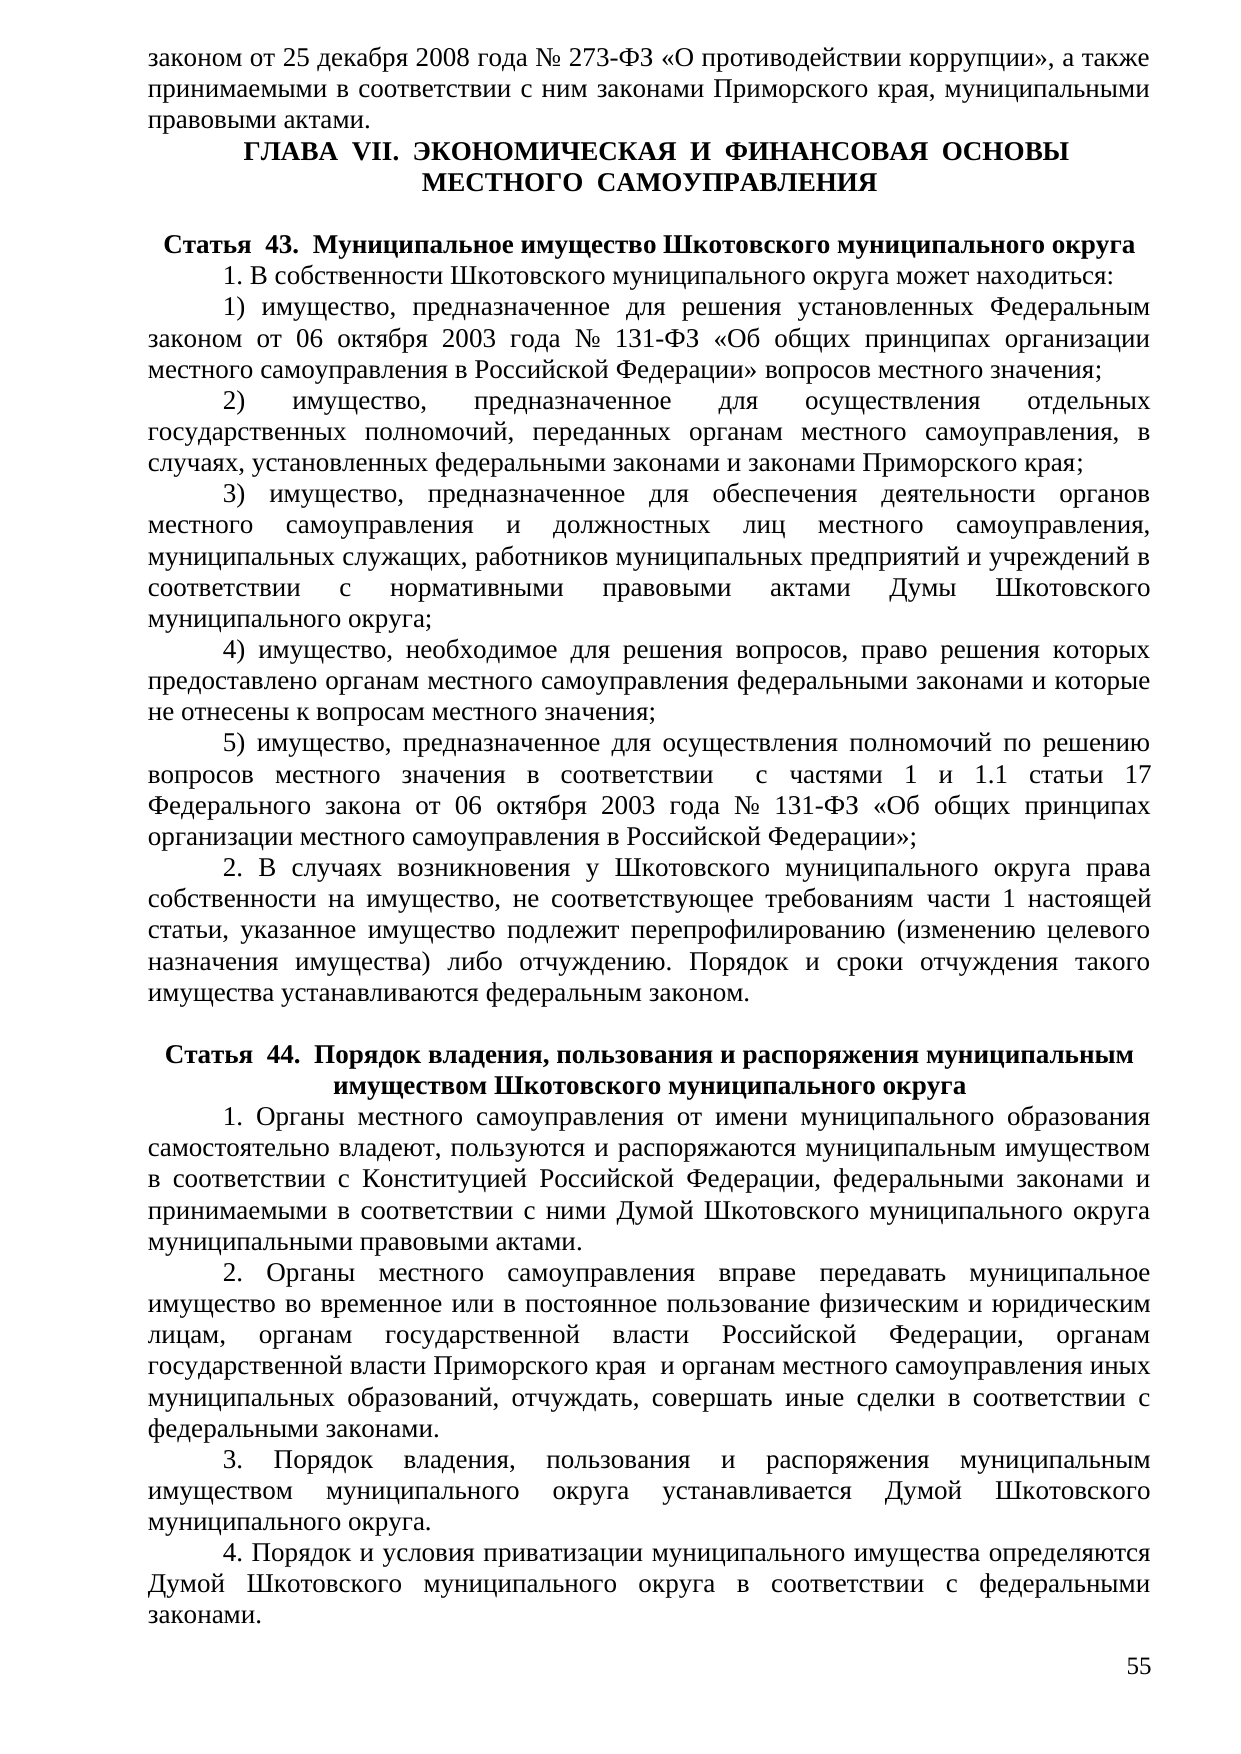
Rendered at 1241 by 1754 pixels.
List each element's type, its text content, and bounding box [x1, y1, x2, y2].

text 1. Органы местного самоуправления от имени муниципального образования самостоятельно владеют, пользуются и распоряжаются муниципальным имуществом в соответствии с Конституцией Российской Федерации, федеральными законами и принимаемыми в соответствии с ними Думой Шкотовского муниципального округа муниципальными правовыми актами. [148, 1100, 1152, 1256]
text Статья 44. Порядок владения, пользования и распоряжения муниципальным имуществом Шкотовского муниципального округа [148, 1038, 1152, 1100]
text 5) имущество, предназначенное для осуществления полномочий по решению вопросов местного значения в соответствии с частями 1 и 1.1 статьи 17 Федерального закона от 06 октября 2003 года № 131-ФЗ «Об общих принципах организации местного самоуправления в Российской Федерации»; [148, 727, 1152, 851]
text 1) имущество, предназначенное для решения установленных Федеральным законом от 06 октября 2003 года № 131-ФЗ «Об общих принципах организации местного самоуправления в Российской Федерации» вопросов местного значения; [148, 291, 1152, 384]
text 4) имущество, необходимое для решения вопросов, право решения которых предоставлено органам местного самоуправления федеральными законами и которые не отнесены к вопросам местного значения; [148, 633, 1152, 727]
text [148, 41, 1152, 135]
text 2. В случаях возникновения у Шкотовского муниципального округа права собственности на имущество, не соответствующее требованиям части 1 настоящей статьи, указанное имущество подлежит перепрофилированию (изменению целевого назначения имущества) либо отчуждению. Порядок и сроки отчуждения такого имущества устанавливаются федеральным законом. [148, 851, 1152, 1007]
text 2) имущество, предназначенное для осуществления отдельных государственных полномочий, переданных органам местного самоуправления, в случаях, установленных федеральными законами и законами Приморского края; [148, 384, 1152, 477]
text 4. Порядок и условия приватизации муниципального имущества определяются Думой Шкотовского муниципального округа в соответствии с федеральными законами. [148, 1536, 1152, 1630]
text 3. Порядок владения, пользования и распоряжения муниципальным имуществом муниципального округа устанавливается Думой Шкотовского муниципального округа. [148, 1443, 1152, 1536]
text 3) имущество, предназначенное для обеспечения деятельности органов местного самоуправления и должностных лиц местного самоуправления, муниципальных служащих, работников муниципальных предприятий и учреждений в соответствии с нормативными правовыми актами Думы Шкотовского муниципального округа; [148, 477, 1152, 633]
text Статья 43. Муниципальное имущество Шкотовского муниципального округа [148, 228, 1152, 259]
text ГЛАВА VII. ЭКОНОМИЧЕСКАЯ И ФИНАНСОВАЯ ОСНОВЫ [148, 135, 1152, 166]
text 2. Органы местного самоуправления вправе передавать муниципальное имущество во временное или в постоянное пользование физическим и юридическим лицам, органам государственной власти Российской Федерации, органам государственной власти Приморского края и органам местного самоуправления иных муниципальных образований, отчуждать, совершать иные сделки в соответствии с федеральными законами. [148, 1256, 1152, 1443]
text 1. В собственности Шкотовского муниципального округа может находиться: [148, 259, 1152, 291]
text МЕСТНОГО САМОУПРАВЛЕНИЯ [148, 166, 1152, 197]
